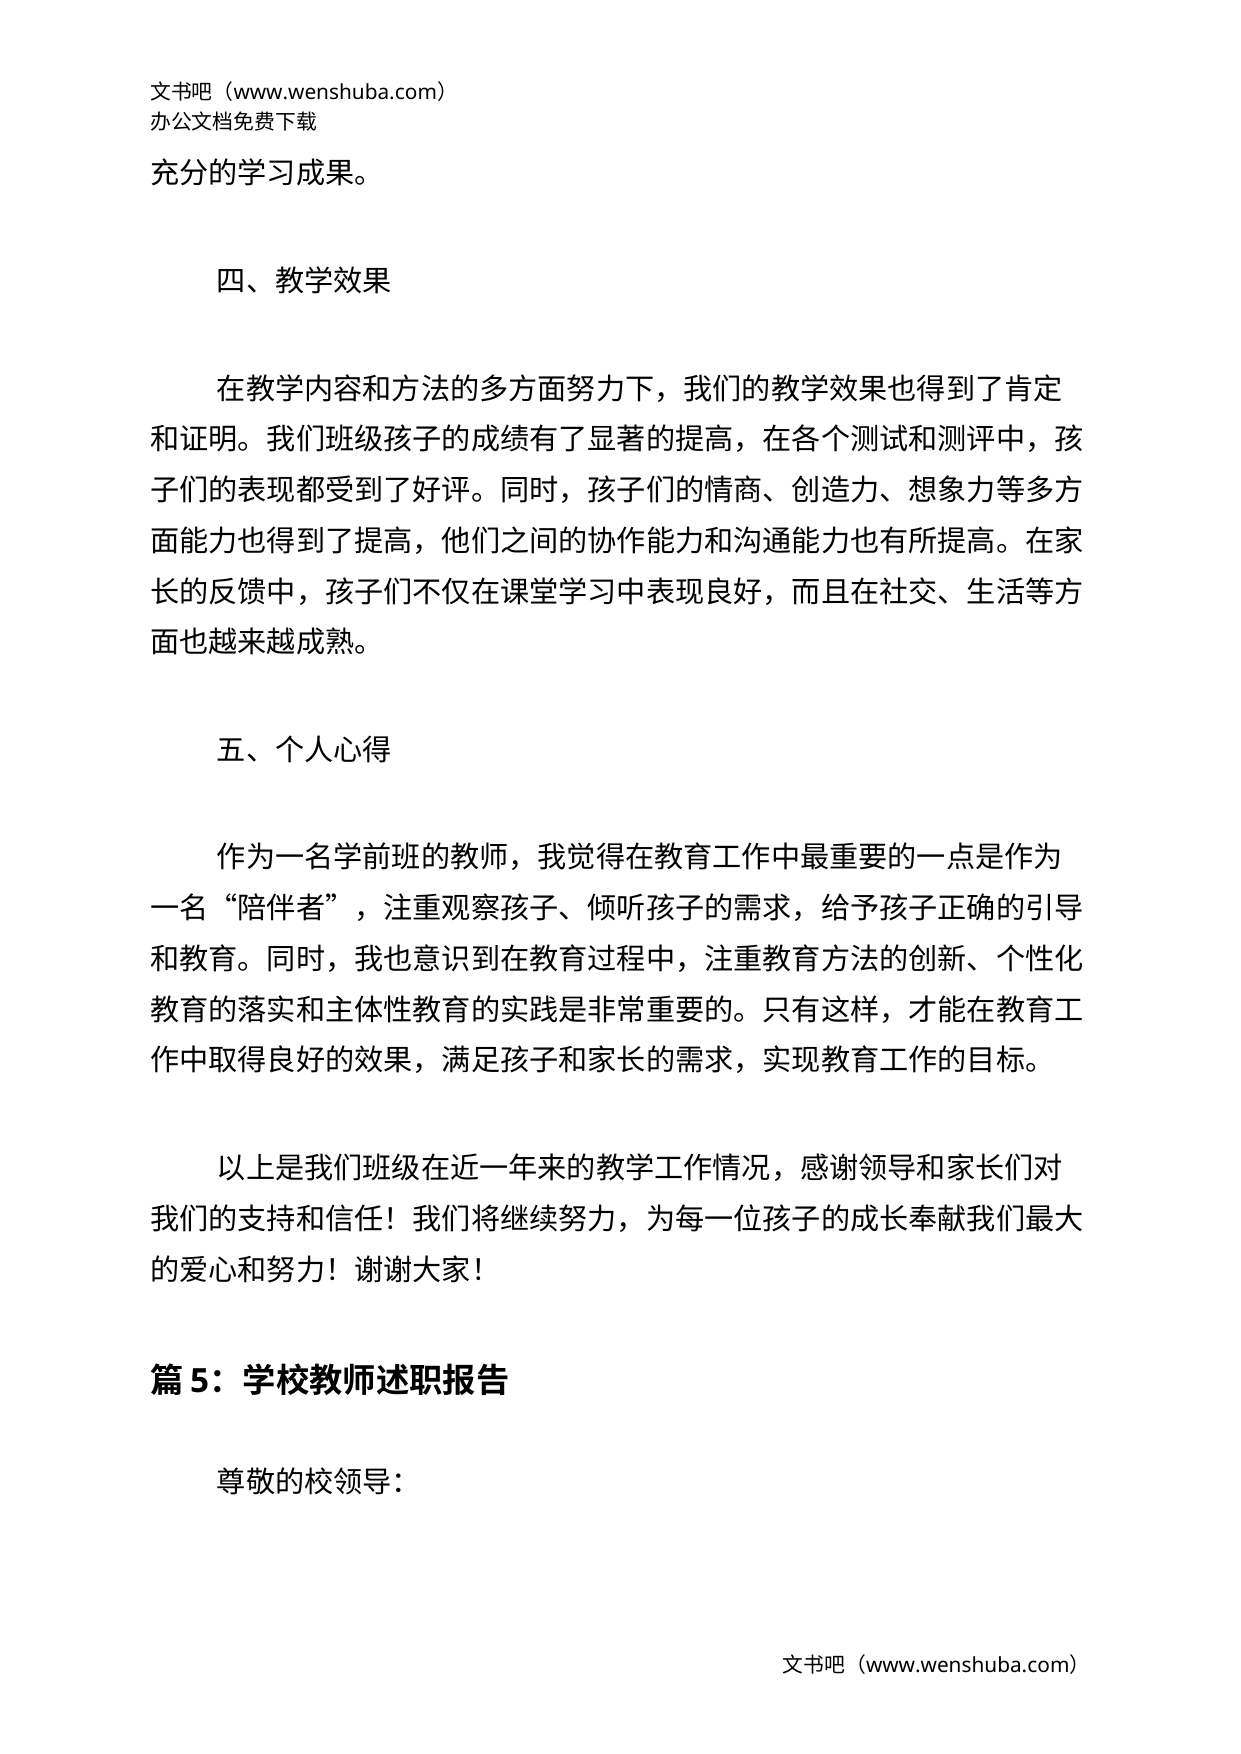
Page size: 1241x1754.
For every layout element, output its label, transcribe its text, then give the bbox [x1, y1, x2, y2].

text 作为一名学前班的教师，我觉得在教育工作中最重要的一点是作为一名“陪伴者”，注重观察孩子、倾听孩子的需求，给予孩子正确的引导和教育。同时，我也意识到在教育过程中，注重教育方法的创新、个性化教育的落实和主体性教育的实践是非常重要的。只有这样，才能在教育工作中取得良好的效果，满足孩子和家长的需求，实现教育工作的目标。 [150, 834, 1090, 1079]
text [150, 150, 1090, 192]
text 以上是我们班级在近一年来的教学工作情况，感谢领导和家长们对我们的支持和信任！我们将继续努力，为每一位孩子的成长奉献我们最大的爱心和努力！谢谢大家！ [150, 1144, 1090, 1288]
text 在教学内容和方法的多方面努力下，我们的教学效果也得到了肯定和证明。我们班级孩子的成绩有了显著的提高，在各个测试和测评中，孩子们的表现都受到了好评。同时，孩子们的情商、创造力、想象力等多方面能力也得到了提高，他们之间的协作能力和沟通能力也有所提高。在家长的反馈中，孩子们不仅在课堂学习中表现良好，而且在社交、生活等方面也越来越成熟。 [150, 365, 1090, 661]
text 四、教学效果 [150, 258, 1090, 300]
text 尊敬的校领导： [150, 1459, 1090, 1501]
text 五、个人心得 [150, 726, 1090, 769]
text 篇5：学校教师述职报告 [150, 1354, 1090, 1402]
